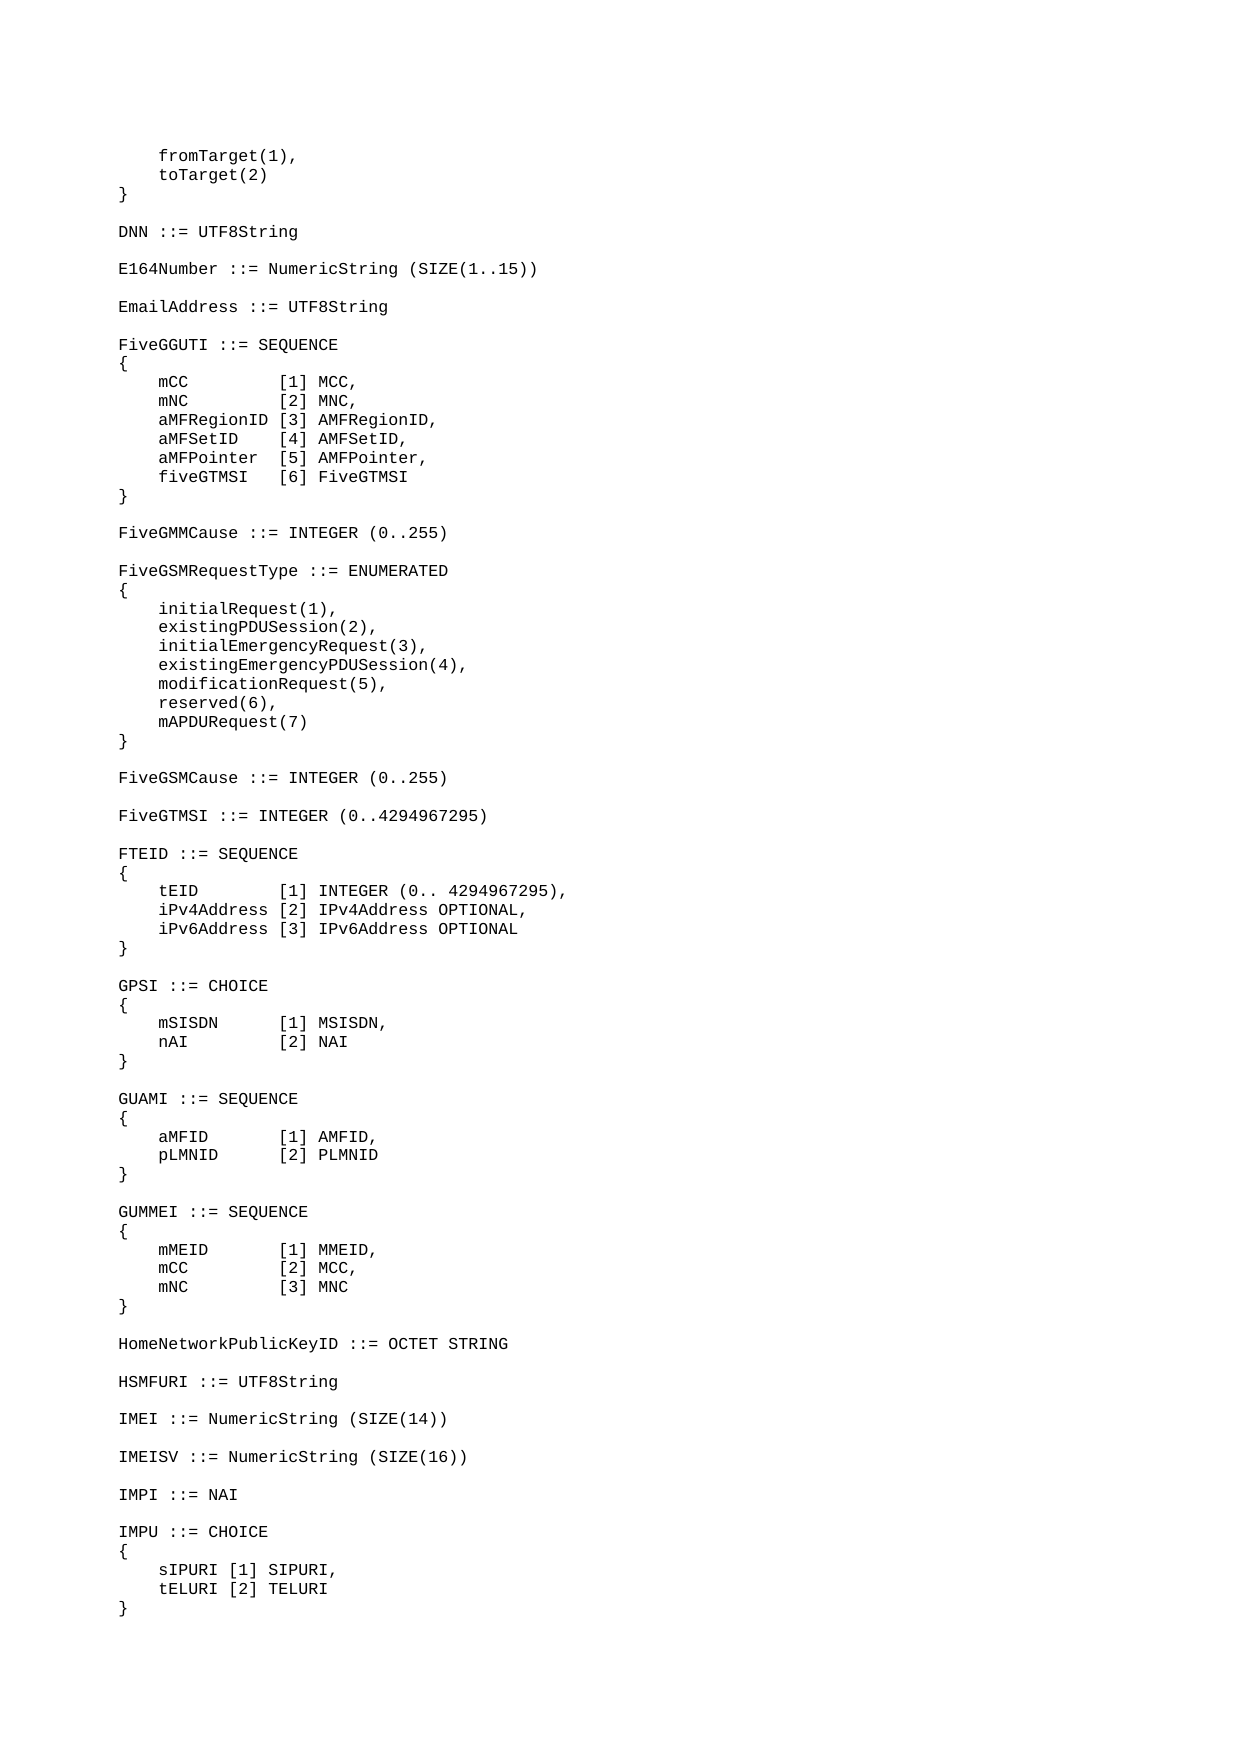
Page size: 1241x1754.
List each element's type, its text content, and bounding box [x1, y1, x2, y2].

text IMEISV ::= NumericString (SIZE(16)) [118, 1449, 1122, 1467]
text { [118, 1543, 1122, 1562]
text } [118, 1599, 1122, 1618]
text mCC [1] MCC, [118, 374, 1122, 393]
text mAPDURequest(7) [118, 713, 1122, 732]
text modificationRequest(5), [118, 676, 1122, 694]
text mMEID [1] MMEID, [118, 1241, 1122, 1260]
text E164Number ::= NumericString (SIZE(1..15)) [118, 261, 1122, 280]
text fiveGTMSI [6] FiveGTMSI [118, 468, 1122, 487]
text } [118, 1053, 1122, 1072]
text FiveGSMCause ::= INTEGER (0..255) [118, 770, 1122, 789]
text } [118, 732, 1122, 751]
text iPv4Address [2] IPv4Address OPTIONAL, [118, 902, 1122, 921]
text existingPDUSession(2), [118, 619, 1122, 638]
text sIPURI [1] SIPURI, [118, 1562, 1122, 1581]
text GUMMEI ::= SEQUENCE [118, 1203, 1122, 1222]
text initialRequest(1), [118, 600, 1122, 619]
text IMPI ::= NAI [118, 1486, 1122, 1505]
text aMFRegionID [3] AMFRegionID, [118, 412, 1122, 431]
text pLMNID [2] PLMNID [118, 1147, 1122, 1166]
text IMPU ::= CHOICE [118, 1524, 1122, 1543]
text } [118, 1166, 1122, 1185]
text existingEmergencyPDUSession(4), [118, 657, 1122, 676]
text aMFPointer [5] AMFPointer, [118, 449, 1122, 468]
text aMFID [1] AMFID, [118, 1128, 1122, 1147]
text } [118, 1298, 1122, 1317]
text tEID [1] INTEGER (0.. 4294967295), [118, 883, 1122, 902]
text GUAMI ::= SEQUENCE [118, 1090, 1122, 1109]
text mCC [2] MCC, [118, 1260, 1122, 1279]
text } [118, 185, 1122, 204]
text fromTarget(1), [118, 148, 1122, 167]
text mSISDN [1] MSISDN, [118, 1015, 1122, 1034]
text { [118, 355, 1122, 374]
text mNC [2] MNC, [118, 393, 1122, 412]
text FiveGGUTI ::= SEQUENCE [118, 336, 1122, 355]
text DNN ::= UTF8String [118, 223, 1122, 242]
text } [118, 939, 1122, 958]
text EmailAddress ::= UTF8String [118, 298, 1122, 317]
text { [118, 1109, 1122, 1128]
text mNC [3] MNC [118, 1279, 1122, 1298]
text } [118, 487, 1122, 506]
text toTarget(2) [118, 167, 1122, 185]
text { [118, 996, 1122, 1015]
text HomeNetworkPublicKeyID ::= OCTET STRING [118, 1336, 1122, 1354]
text iPv6Address [3] IPv6Address OPTIONAL [118, 921, 1122, 939]
text { [118, 864, 1122, 883]
text IMEI ::= NumericString (SIZE(14)) [118, 1411, 1122, 1430]
text FiveGMMCause ::= INTEGER (0..255) [118, 525, 1122, 544]
text { [118, 1222, 1122, 1241]
text initialEmergencyRequest(3), [118, 638, 1122, 657]
text aMFSetID [4] AMFSetID, [118, 431, 1122, 449]
text tELURI [2] TELURI [118, 1581, 1122, 1599]
text HSMFURI ::= UTF8String [118, 1373, 1122, 1392]
text { [118, 581, 1122, 600]
text reserved(6), [118, 694, 1122, 713]
text FiveGTMSI ::= INTEGER (0..4294967295) [118, 808, 1122, 826]
text FTEID ::= SEQUENCE [118, 845, 1122, 864]
text FiveGSMRequestType ::= ENUMERATED [118, 562, 1122, 581]
text GPSI ::= CHOICE [118, 977, 1122, 996]
text nAI [2] NAI [118, 1034, 1122, 1053]
